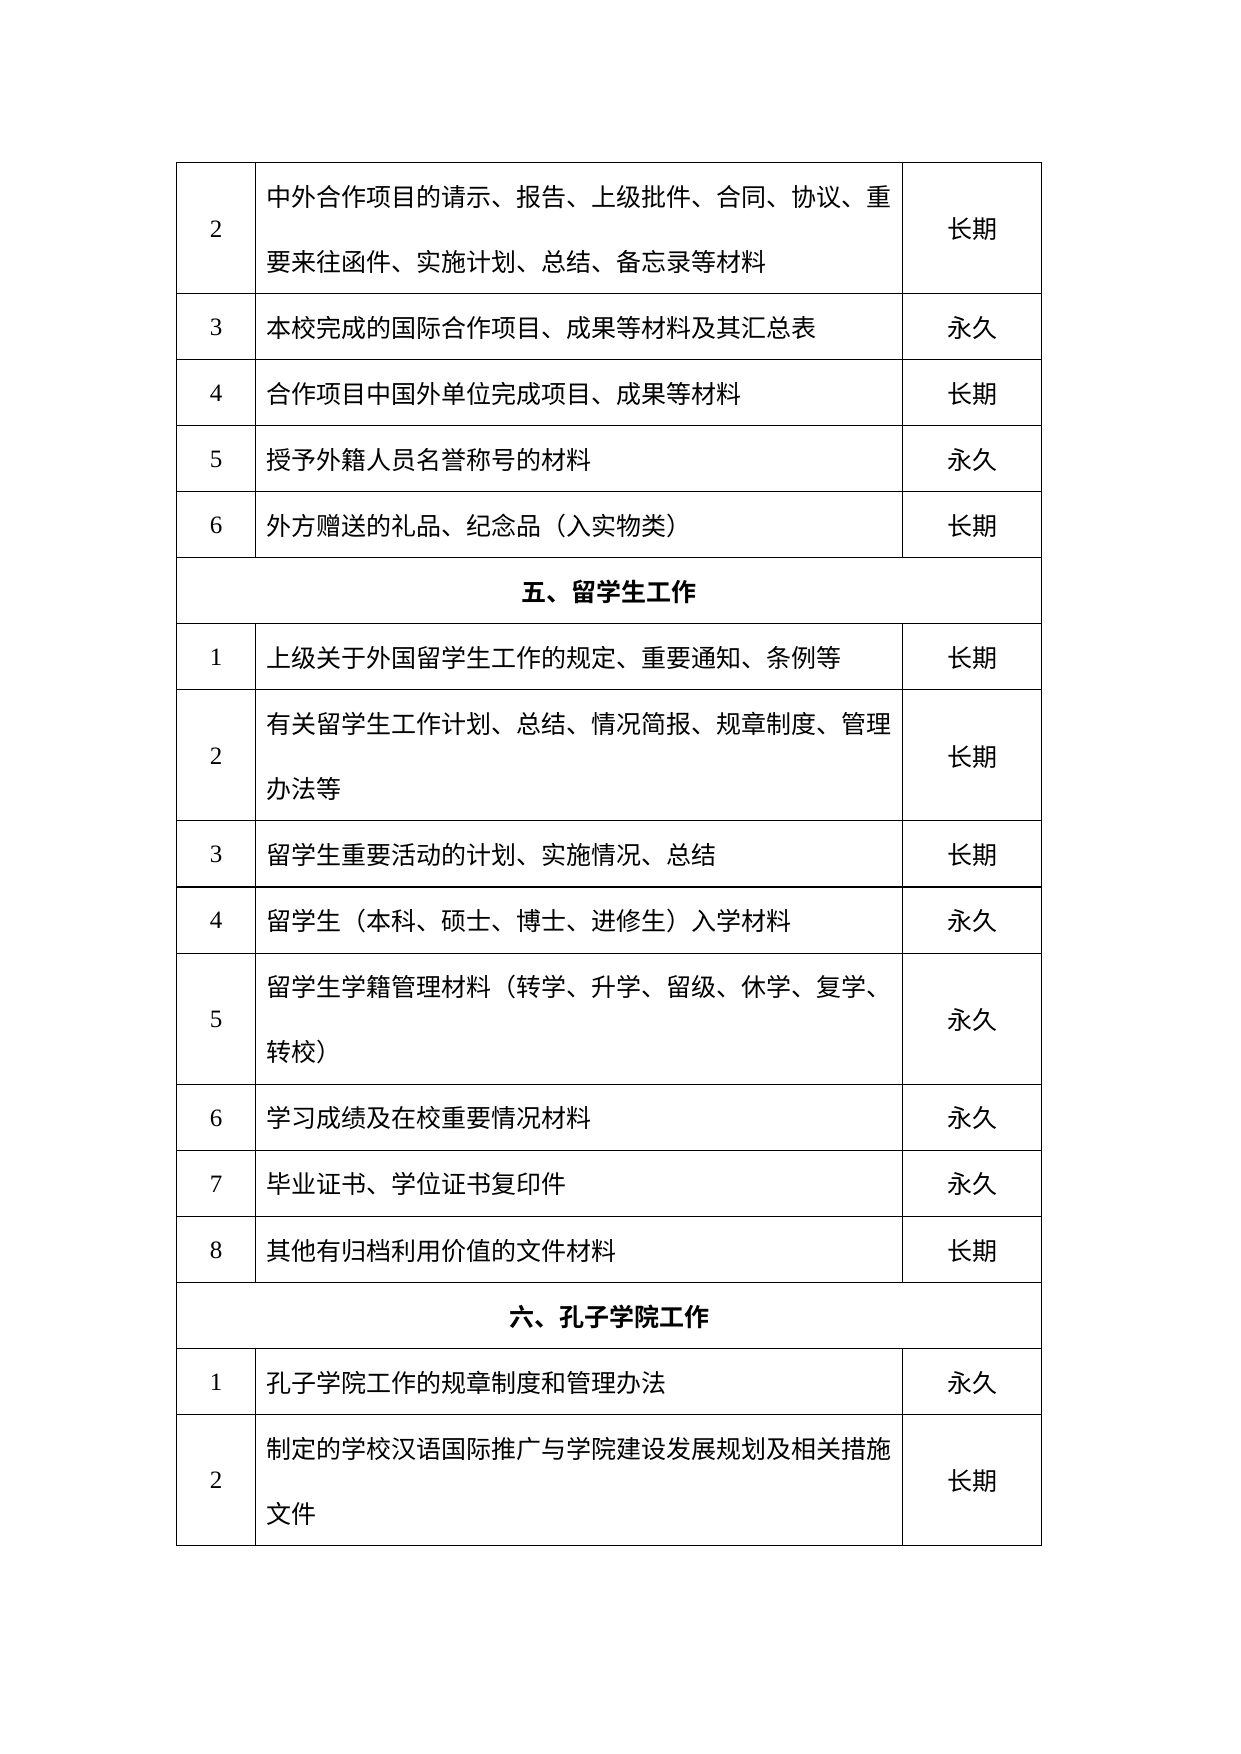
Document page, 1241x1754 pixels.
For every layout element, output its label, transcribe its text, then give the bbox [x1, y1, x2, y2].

table_cell 五、留学生工作 [177, 558, 1041, 623]
table_cell 6 [177, 1085, 255, 1149]
table_cell 制定的学校汉语国际推广与学院建设发展规划及相关措施文件 [256, 1415, 902, 1545]
table_cell 长期 [903, 821, 1041, 886]
table_cell 毕业证书、学位证书复印件 [256, 1151, 902, 1216]
table_cell 长期 [903, 163, 1041, 293]
table_cell 留学生（本科、硕士、博士、进修生）入学材料 [256, 888, 902, 952]
table_cell 4 [177, 360, 255, 425]
table_cell 2 [177, 1415, 255, 1545]
table_cell 1 [177, 1349, 255, 1414]
table_cell 学习成绩及在校重要情况材料 [256, 1085, 902, 1149]
table_cell 永久 [903, 1349, 1041, 1414]
table_cell 7 [177, 1151, 255, 1216]
table_cell 有关留学生工作计划、总结、情况简报、规章制度、管理办法等 [256, 690, 902, 820]
table_cell 中外合作项目的请示、报告、上级批件、合同、协议、重要来往函件、实施计划、总结、备忘录等材料 [256, 163, 902, 293]
table_cell 5 [177, 426, 255, 491]
table_cell 本校完成的国际合作项目、成果等材料及其汇总表 [256, 294, 902, 359]
table_cell 长期 [903, 492, 1041, 557]
table_cell 长期 [903, 1217, 1041, 1282]
table_cell 六、孔子学院工作 [177, 1283, 1041, 1348]
table_cell 上级关于外国留学生工作的规定、重要通知、条例等 [256, 624, 902, 689]
table_cell 长期 [903, 624, 1041, 689]
table_cell 永久 [903, 294, 1041, 359]
table_cell 长期 [903, 1415, 1041, 1545]
table_cell 授予外籍人员名誉称号的材料 [256, 426, 902, 491]
table_cell 6 [177, 492, 255, 557]
table_cell 3 [177, 294, 255, 359]
table_cell 合作项目中国外单位完成项目、成果等材料 [256, 360, 902, 425]
table_cell 永久 [903, 1085, 1041, 1149]
table_cell 5 [177, 954, 255, 1083]
table_cell 留学生重要活动的计划、实施情况、总结 [256, 821, 902, 886]
table_cell 3 [177, 821, 255, 886]
table_cell 长期 [903, 360, 1041, 425]
table_cell 4 [177, 888, 255, 952]
table_cell 8 [177, 1217, 255, 1282]
table_cell 其他有归档利用价值的文件材料 [256, 1217, 902, 1282]
table_cell 外方赠送的礼品、纪念品（入实物类） [256, 492, 902, 557]
table_cell 长期 [903, 690, 1041, 820]
table_cell 留学生学籍管理材料（转学、升学、留级、休学、复学、转校） [256, 954, 902, 1083]
table_cell 永久 [903, 888, 1041, 952]
table_cell 2 [177, 690, 255, 820]
table_cell 永久 [903, 954, 1041, 1083]
table_cell 2 [177, 163, 255, 293]
table_cell 孔子学院工作的规章制度和管理办法 [256, 1349, 902, 1414]
table_cell 1 [177, 624, 255, 689]
table_cell 永久 [903, 426, 1041, 491]
table_cell 永久 [903, 1151, 1041, 1216]
